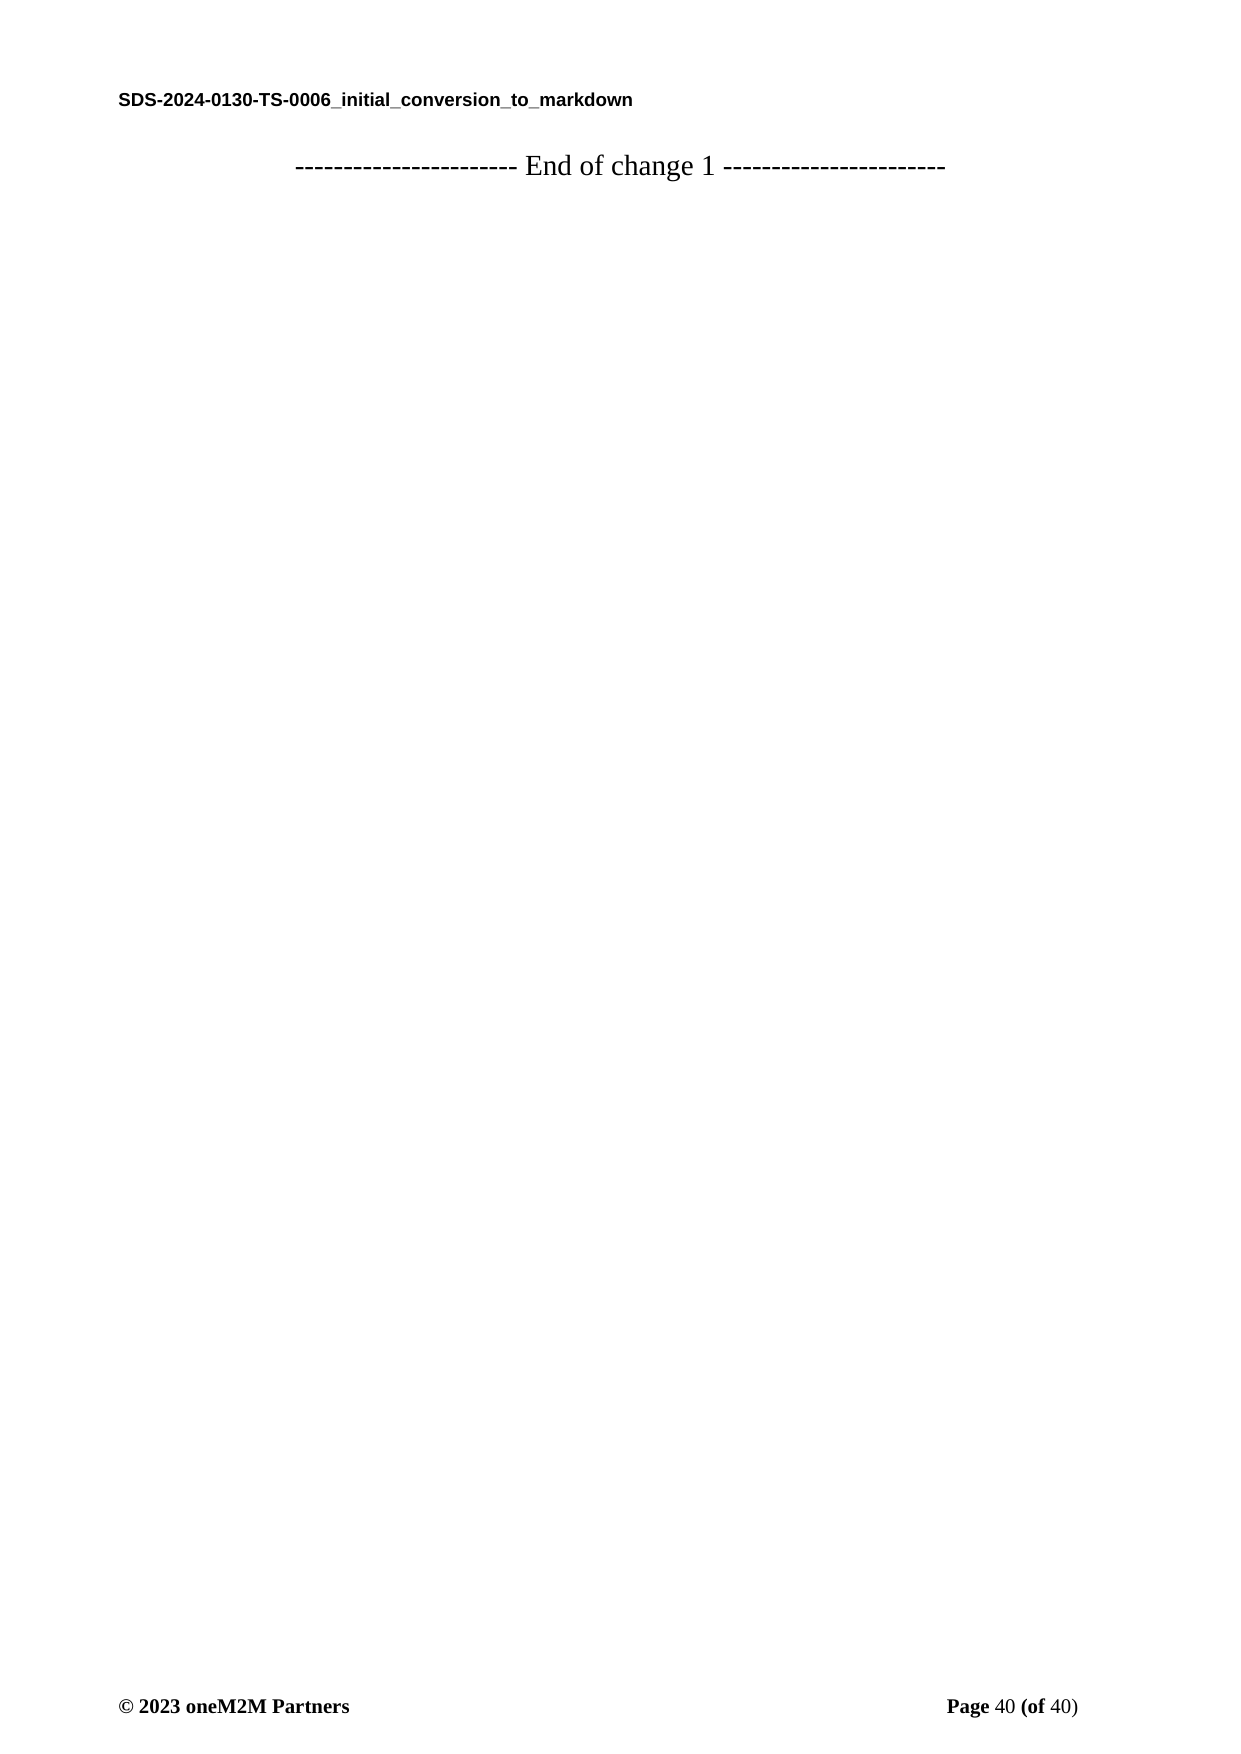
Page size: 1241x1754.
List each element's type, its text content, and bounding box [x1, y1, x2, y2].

text ----------------------- End of change 1 ----------------------- [118, 148, 1122, 181]
